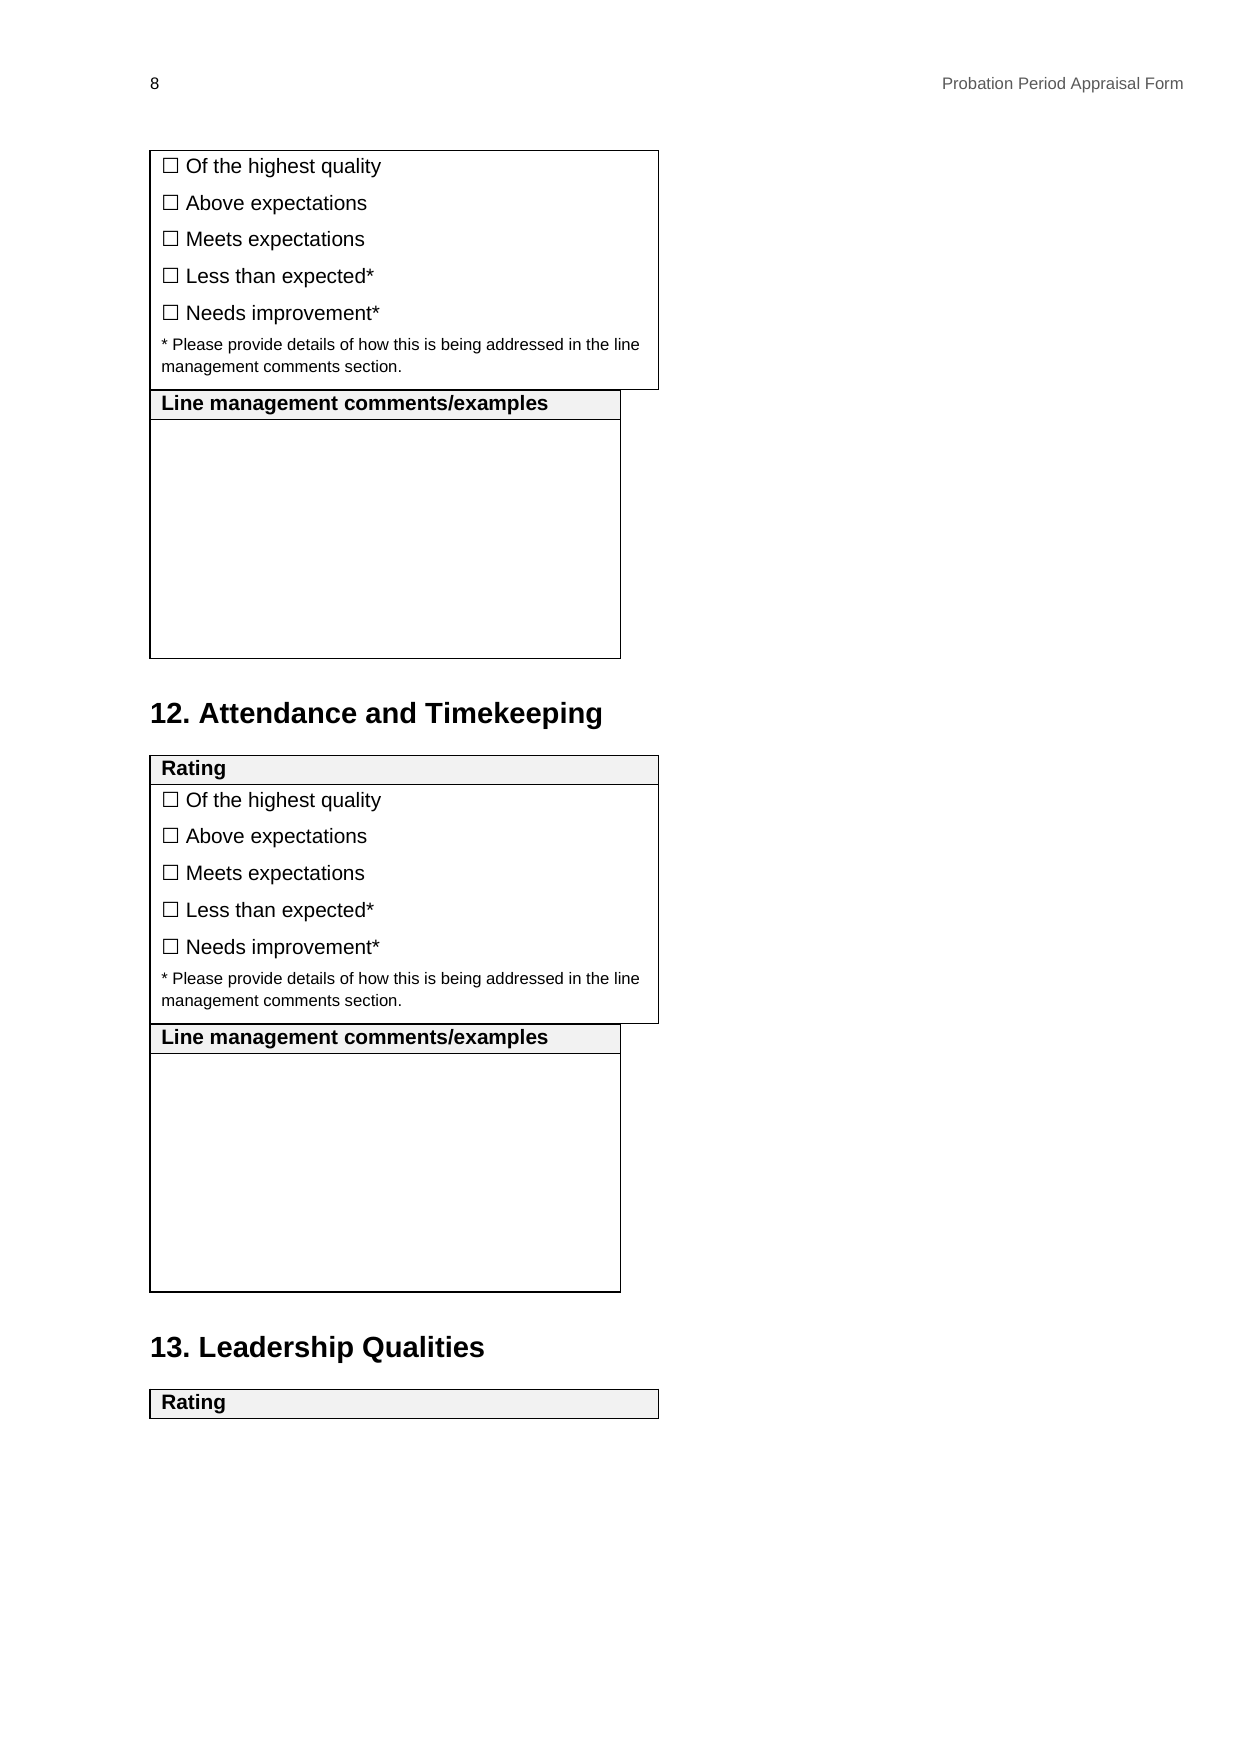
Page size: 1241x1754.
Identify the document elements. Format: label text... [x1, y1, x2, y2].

table_header Rating [151, 1390, 658, 1418]
table_cell ☐ Of the highest quality ☐ Above expectations ☐ Meets expectations ☐ Less than expected* ☐ Needs improvement* * Please provide details of how this is being addressed in the line management comments section. [151, 151, 658, 389]
table_header Rating [151, 756, 658, 784]
table_header Line management comments/examples [151, 1025, 620, 1053]
table_cell ☐ Of the highest quality ☐ Above expectations ☐ Meets expectations ☐ Less than expected* ☐ Needs improvement* * Please provide details of how this is being addressed in the line management comments section. [151, 785, 658, 1022]
table_cell [151, 420, 620, 657]
text 13. Leadership Qualities [150, 1330, 1090, 1363]
table_cell [151, 1054, 620, 1291]
text 12. Attendance and Timekeeping [150, 696, 682, 729]
table_header Line management comments/examples [151, 391, 620, 419]
